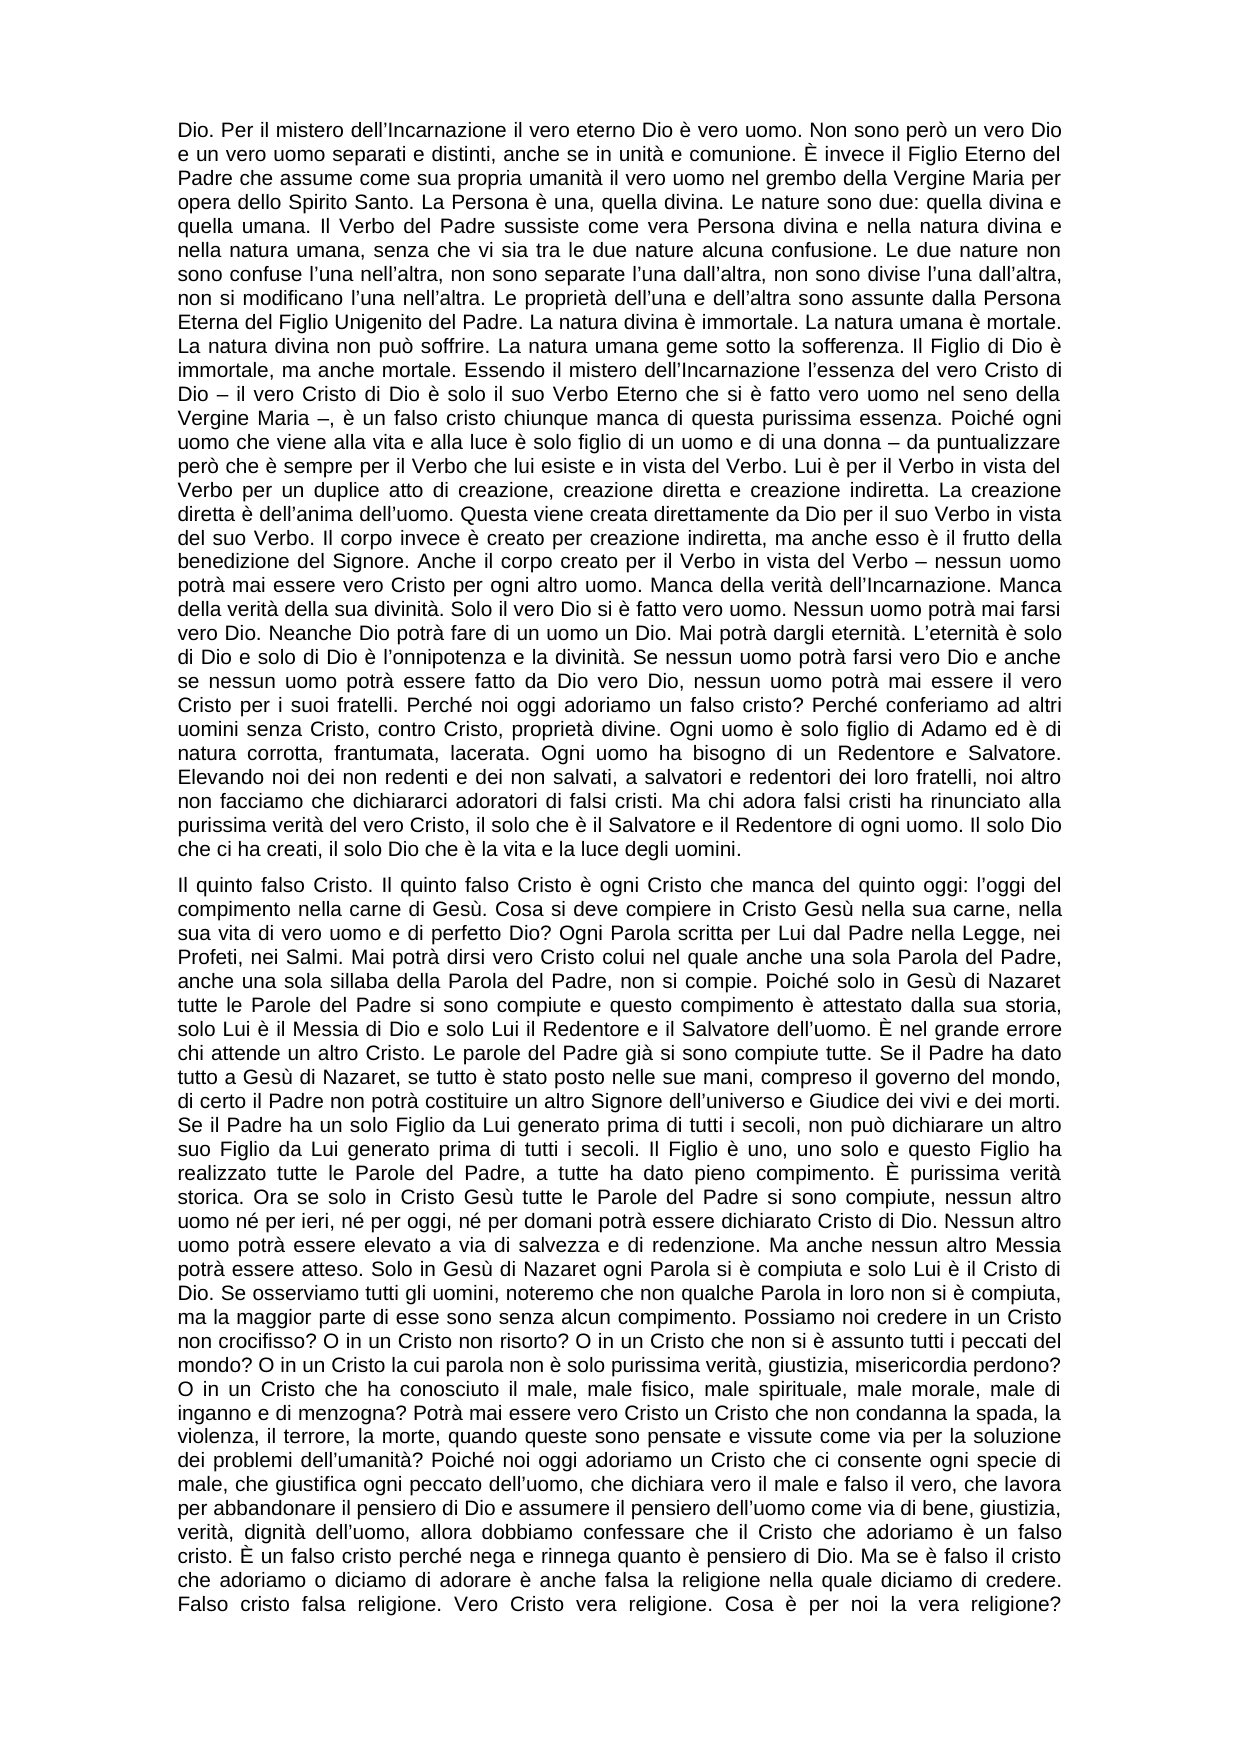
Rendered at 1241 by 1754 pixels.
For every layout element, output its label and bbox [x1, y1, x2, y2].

text [177, 118, 1063, 861]
text [177, 873, 1063, 1616]
